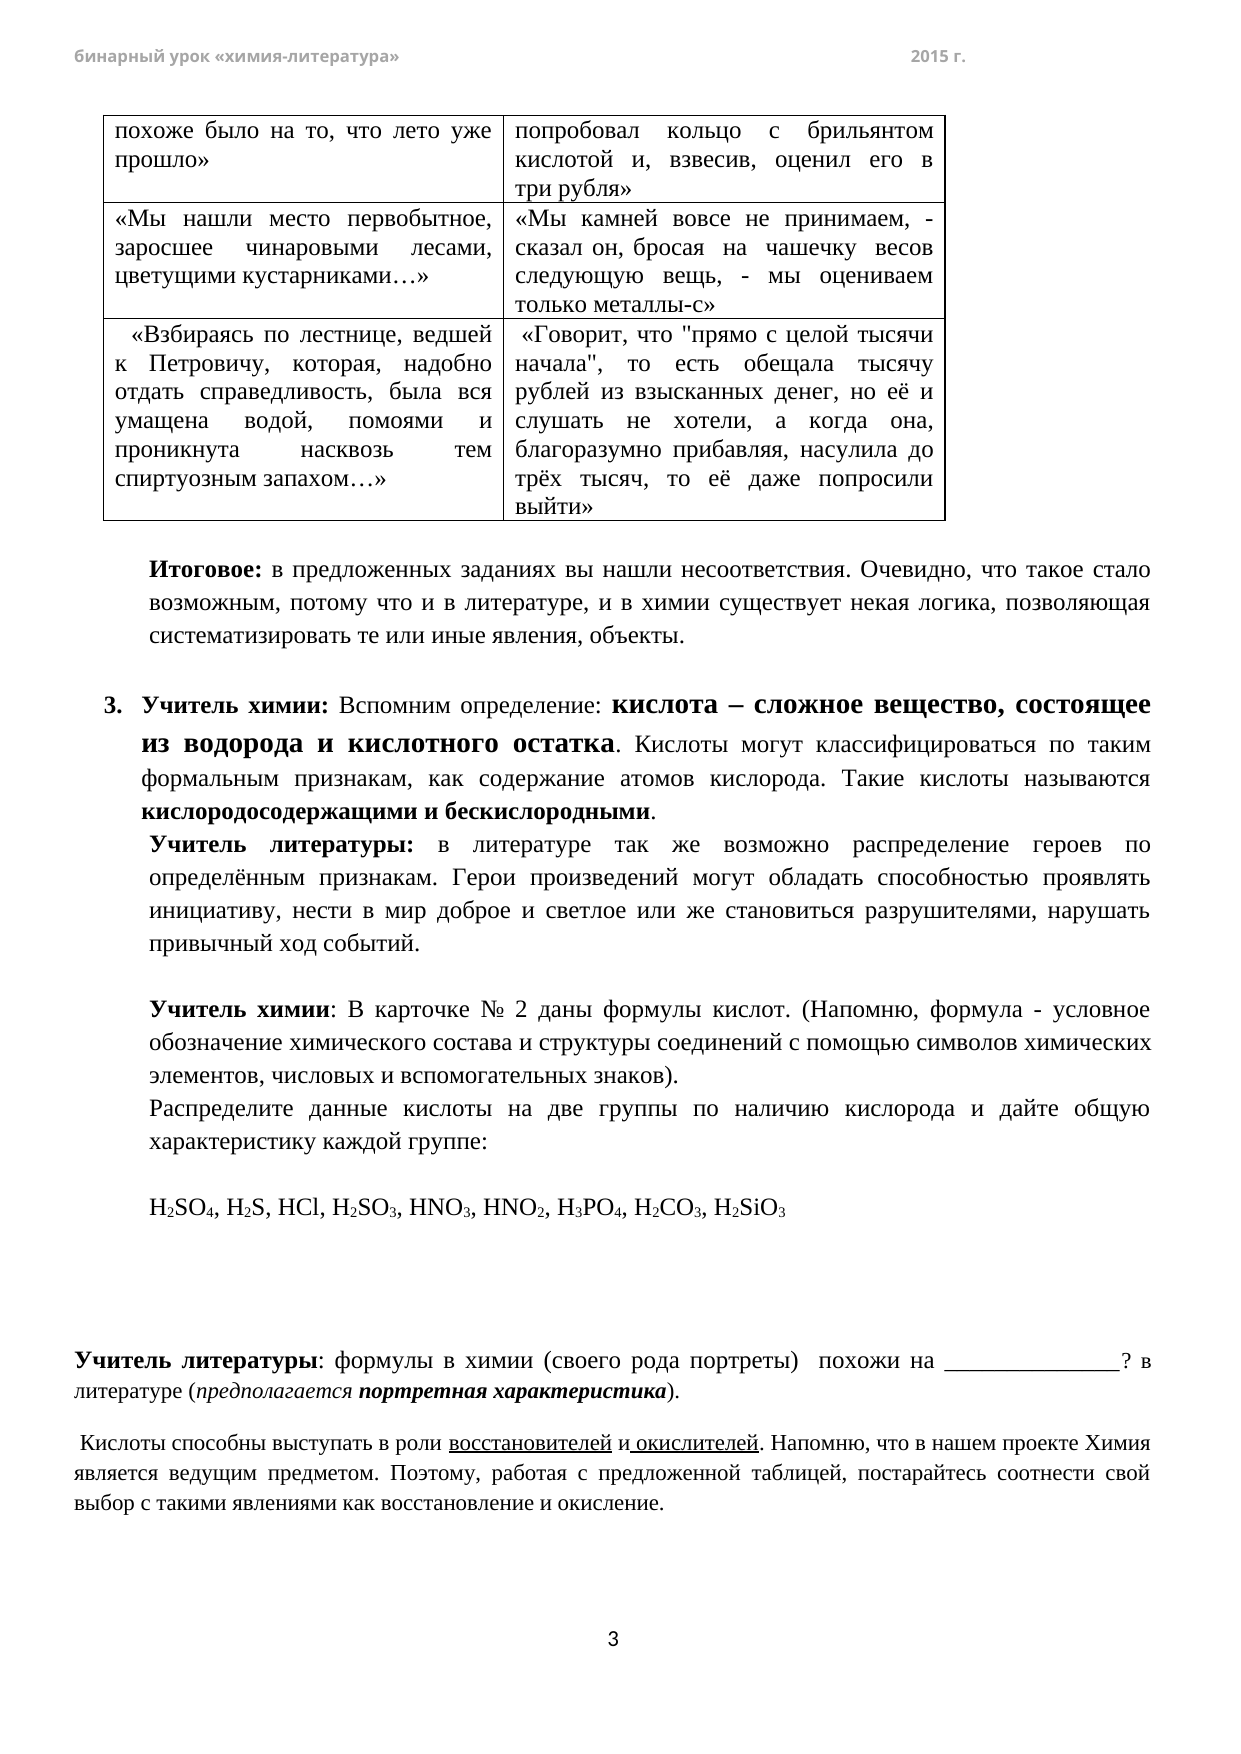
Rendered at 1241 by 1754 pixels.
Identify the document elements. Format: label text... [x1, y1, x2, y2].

list Учитель химии: Вспомним определение: кислота – сложное вещество, состоящее из водорода и кислотного остатка. Кислоты могут классифицироваться по таким формальным признакам, как содержание атомов кислорода. Такие кислоты называются кислородосодержащими и бескислородными. [103, 686, 1152, 824]
list H2SO4, H2S, HCl, H2SO3, HNO3, HNO2, H3PO4, H2CO3, H2SiO3 [149, 1192, 1152, 1221]
list Учитель литературы: в литературе так же возможно распределение героев по определённым признакам. Герои произведений могут обладать способностью проявлять инициативу, нести в мир доброе и светлое или же становиться разрушителями, нарушать привычный ход событий. [149, 829, 1152, 957]
text Учитель литературы: формулы в химии (своего рода портреты) похожи на ______________? в литературе (предполагается портретная характеристика). [74, 1345, 1152, 1404]
list Учитель химии: В карточке № 2 даны формулы кислот. (Напомню, формула - условное обозначение химического состава и структуры соединений с помощью символов химических элементов, числовых и вспомогательных знаков). [149, 994, 1152, 1089]
list Итоговое: в предложенных заданиях вы нашли несоответствия. Очевидно, что такое стало возможным, потому что и в литературе, и в химии существует некая логика, позволяющая систематизировать те или иные явления, объекты. [149, 554, 1152, 649]
table_cell «Говорит, что "прямо с целой тысячи начала", то есть обещала тысячу рублей из взысканных денег, но её и слушать не хотели, а когда она, благоразумно прибавляя, насулила до трёх тысяч, то её даже попросили выйти» [504, 319, 944, 520]
text Кислоты способны выступать в роли восстановителей и окислителей. Напомню, что в нашем проекте Химия является ведущим предметом. Поэтому, работая с предложенной таблицей, постарайтесь соотнести свой выбор с такими явлениями как восстановление и окисление. [74, 1428, 1152, 1515]
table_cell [504, 116, 944, 202]
table_cell «Мы нашли место первобытное, заросшее чинаровыми лесами, цветущими кустарниками…» [104, 203, 503, 318]
table_cell «Мы камней вовсе не принимаем, - сказал он, бросая на чашечку весов следующую вещь, - мы оцениваем только металлы-с» [504, 203, 944, 318]
table_cell «Взбираясь по лестнице, ведшей к Петровичу, которая, надобно отдать справедливость, была вся умащена водой, помоями и проникнута насквозь тем спиртуозным запахом…» [104, 319, 503, 520]
list Распределите данные кислоты на две группы по наличию кислорода и дайте общую характеристику каждой группе: [149, 1093, 1152, 1155]
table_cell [104, 116, 503, 202]
